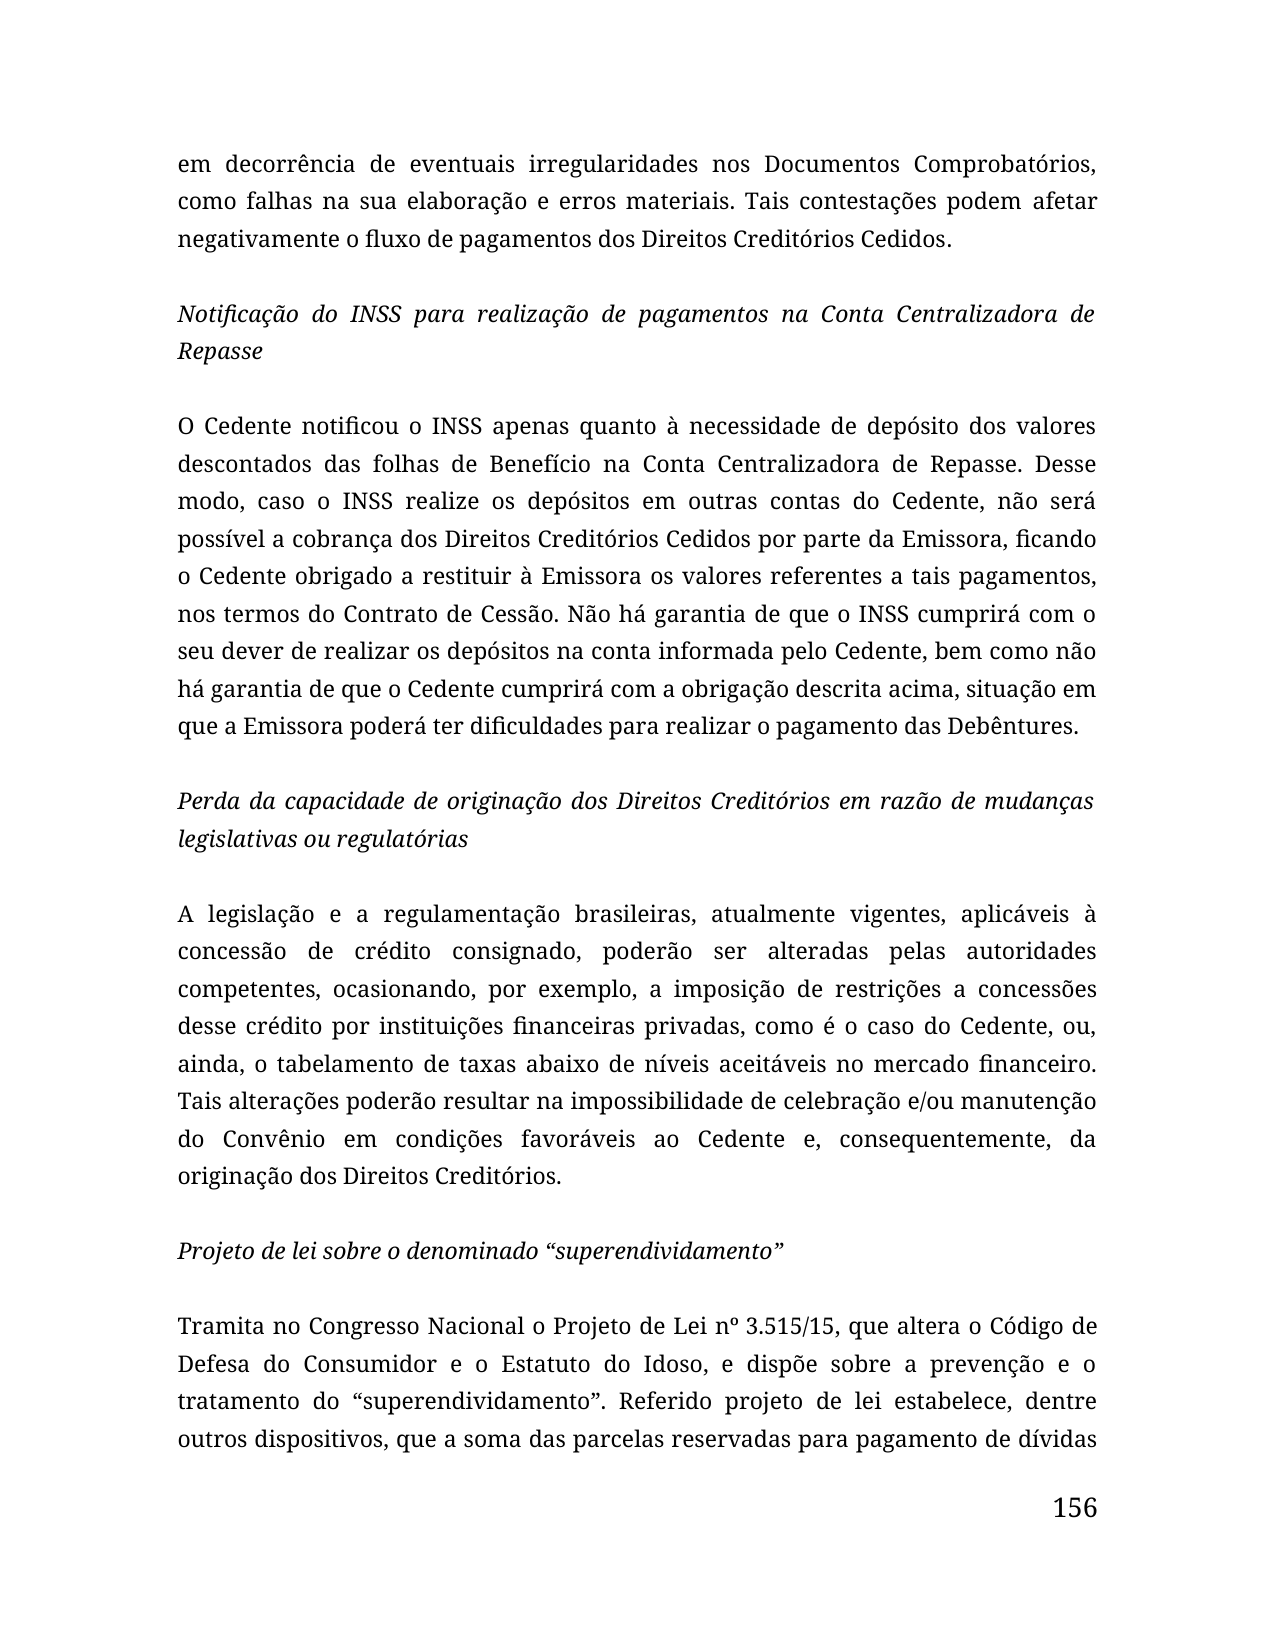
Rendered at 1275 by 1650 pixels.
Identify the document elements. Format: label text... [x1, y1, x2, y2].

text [177, 148, 1098, 254]
text Notificação do INSS para realização de pagamentos na Conta Centralizadora de Repasse [177, 298, 1098, 366]
text Projeto de lei sobre o denominado “superendividamento” [177, 1235, 1098, 1266]
text O Cedente notificou o INSS apenas quanto à necessidade de depósito dos valores descontados das folhas de Benefício na Conta Centralizadora de Repasse. Desse modo, caso o INSS realize os depósitos em outras contas do Cedente, não será possível a cobrança dos Direitos Creditórios Cedidos por parte da Emissora, ficando o Cedente obrigado a restituir à Emissora os valores referentes a tais pagamentos, nos termos do Contrato de Cessão. Não há garantia de que o INSS cumprirá com o seu dever de realizar os depósitos na conta informada pelo Cedente, bem como não há garantia de que o Cedente cumprirá com a obrigação descrita acima, situação em que a Emissora poderá ter dificuldades para realizar o pagamento das Debêntures. [177, 410, 1098, 741]
text A legislação e a regulamentação brasileiras, atualmente vigentes, aplicáveis à concessão de crédito consignado, poderão ser alteradas pelas autoridades competentes, ocasionando, por exemplo, a imposição de restrições a concessões desse crédito por instituições financeiras privadas, como é o caso do Cedente, ou, ainda, o tabelamento de taxas abaixo de níveis aceitáveis no mercado financeiro. Tais alterações poderão resultar na impossibilidade de celebração e/ou manutenção do Convênio em condições favoráveis ao Cedente e, consequentemente, da originação dos Direitos Creditórios. [177, 898, 1098, 1191]
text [177, 1310, 1098, 1454]
text Perda da capacidade de originação dos Direitos Creditórios em razão de mudanças legislativas ou regulatórias [177, 785, 1098, 854]
